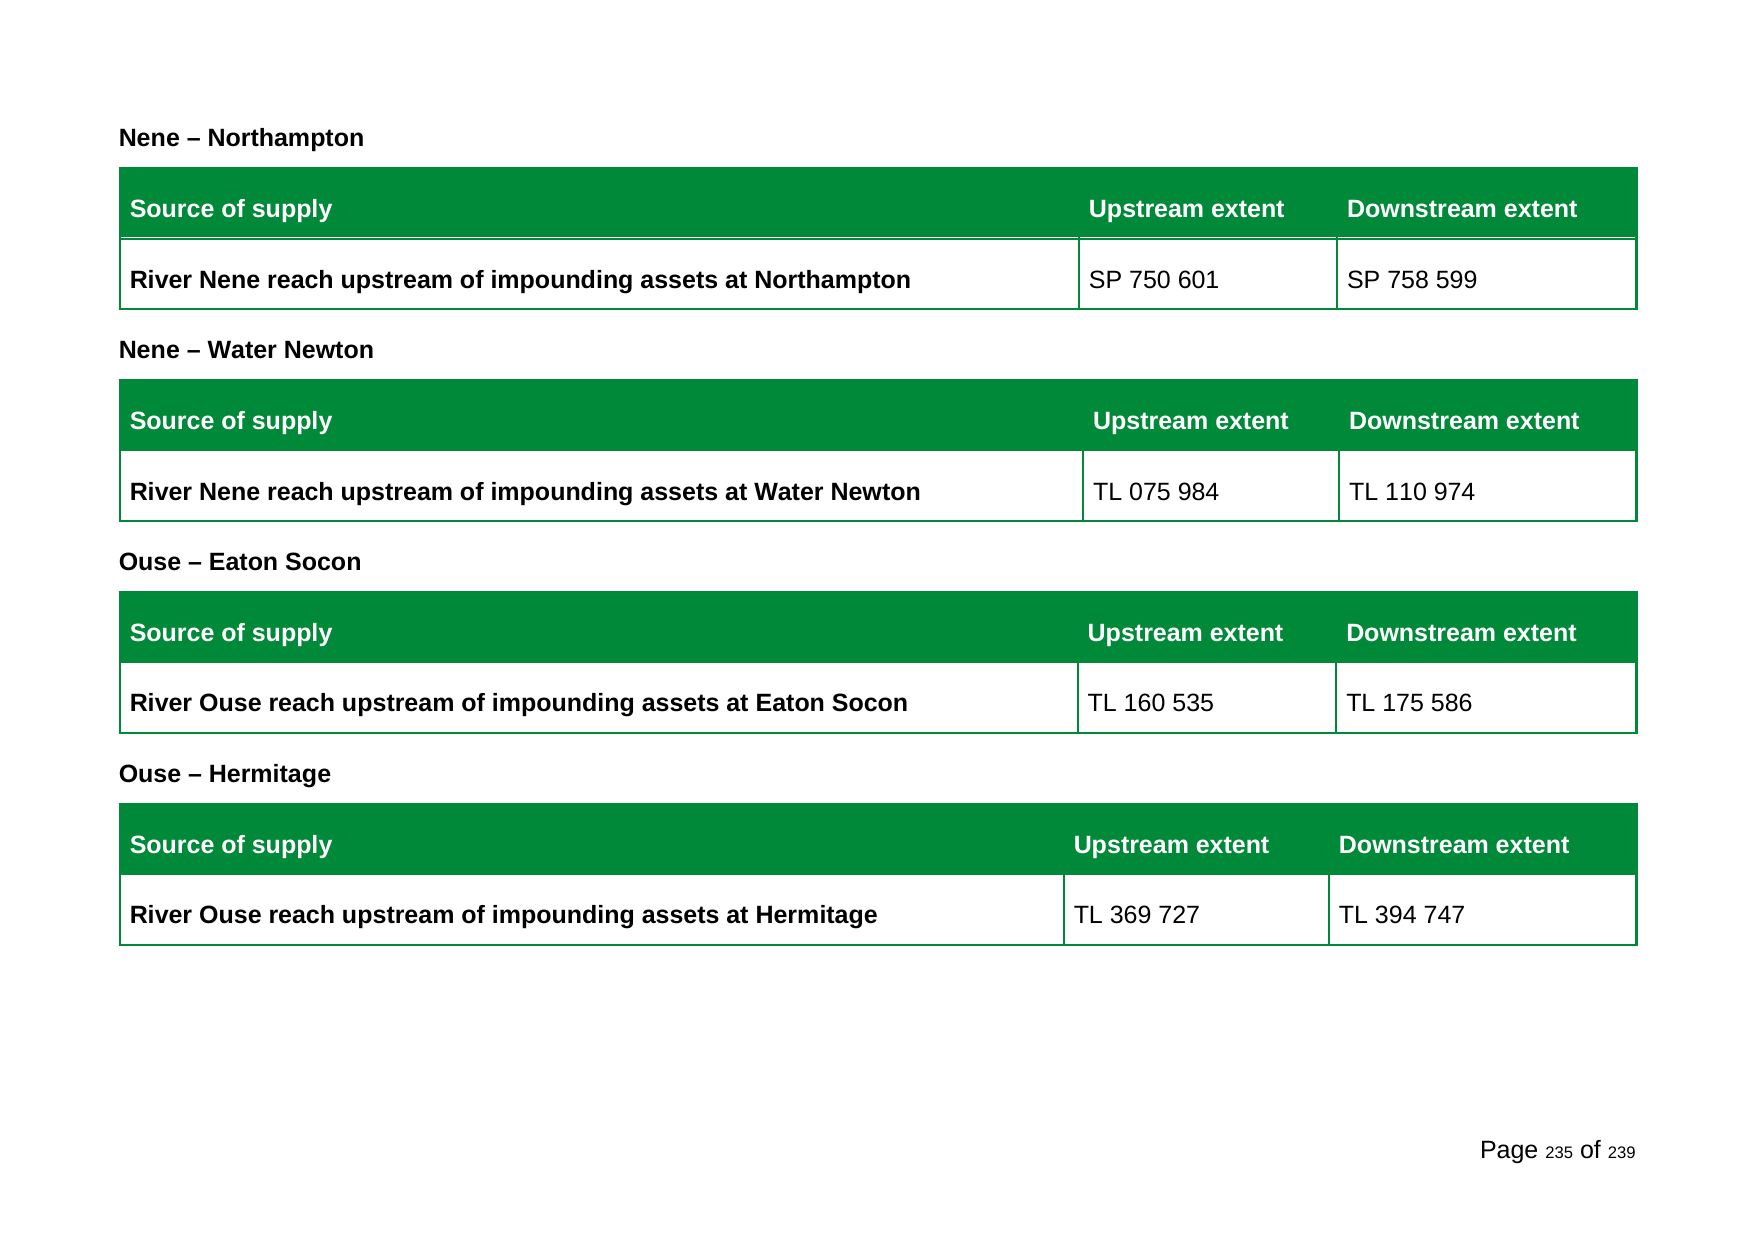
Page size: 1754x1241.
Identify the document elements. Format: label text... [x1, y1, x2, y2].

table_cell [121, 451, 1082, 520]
subtitle Nene – Water Newton [118, 335, 1635, 364]
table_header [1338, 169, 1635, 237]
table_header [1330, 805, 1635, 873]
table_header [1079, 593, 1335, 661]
subtitle Ouse – Hermitage [118, 759, 1635, 788]
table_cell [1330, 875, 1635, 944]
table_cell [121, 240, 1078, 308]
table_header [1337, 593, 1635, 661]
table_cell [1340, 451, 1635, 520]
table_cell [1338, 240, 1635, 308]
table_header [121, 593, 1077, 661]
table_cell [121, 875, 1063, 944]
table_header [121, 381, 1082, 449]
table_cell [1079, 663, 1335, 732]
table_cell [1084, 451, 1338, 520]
subtitle Nene – Northampton [118, 123, 1635, 152]
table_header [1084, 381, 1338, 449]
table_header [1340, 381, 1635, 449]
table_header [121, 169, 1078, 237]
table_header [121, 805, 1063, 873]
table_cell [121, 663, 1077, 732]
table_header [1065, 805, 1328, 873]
subtitle Ouse – Eaton Socon [118, 547, 1635, 576]
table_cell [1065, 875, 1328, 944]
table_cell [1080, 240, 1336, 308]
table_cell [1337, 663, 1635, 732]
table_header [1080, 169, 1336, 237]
